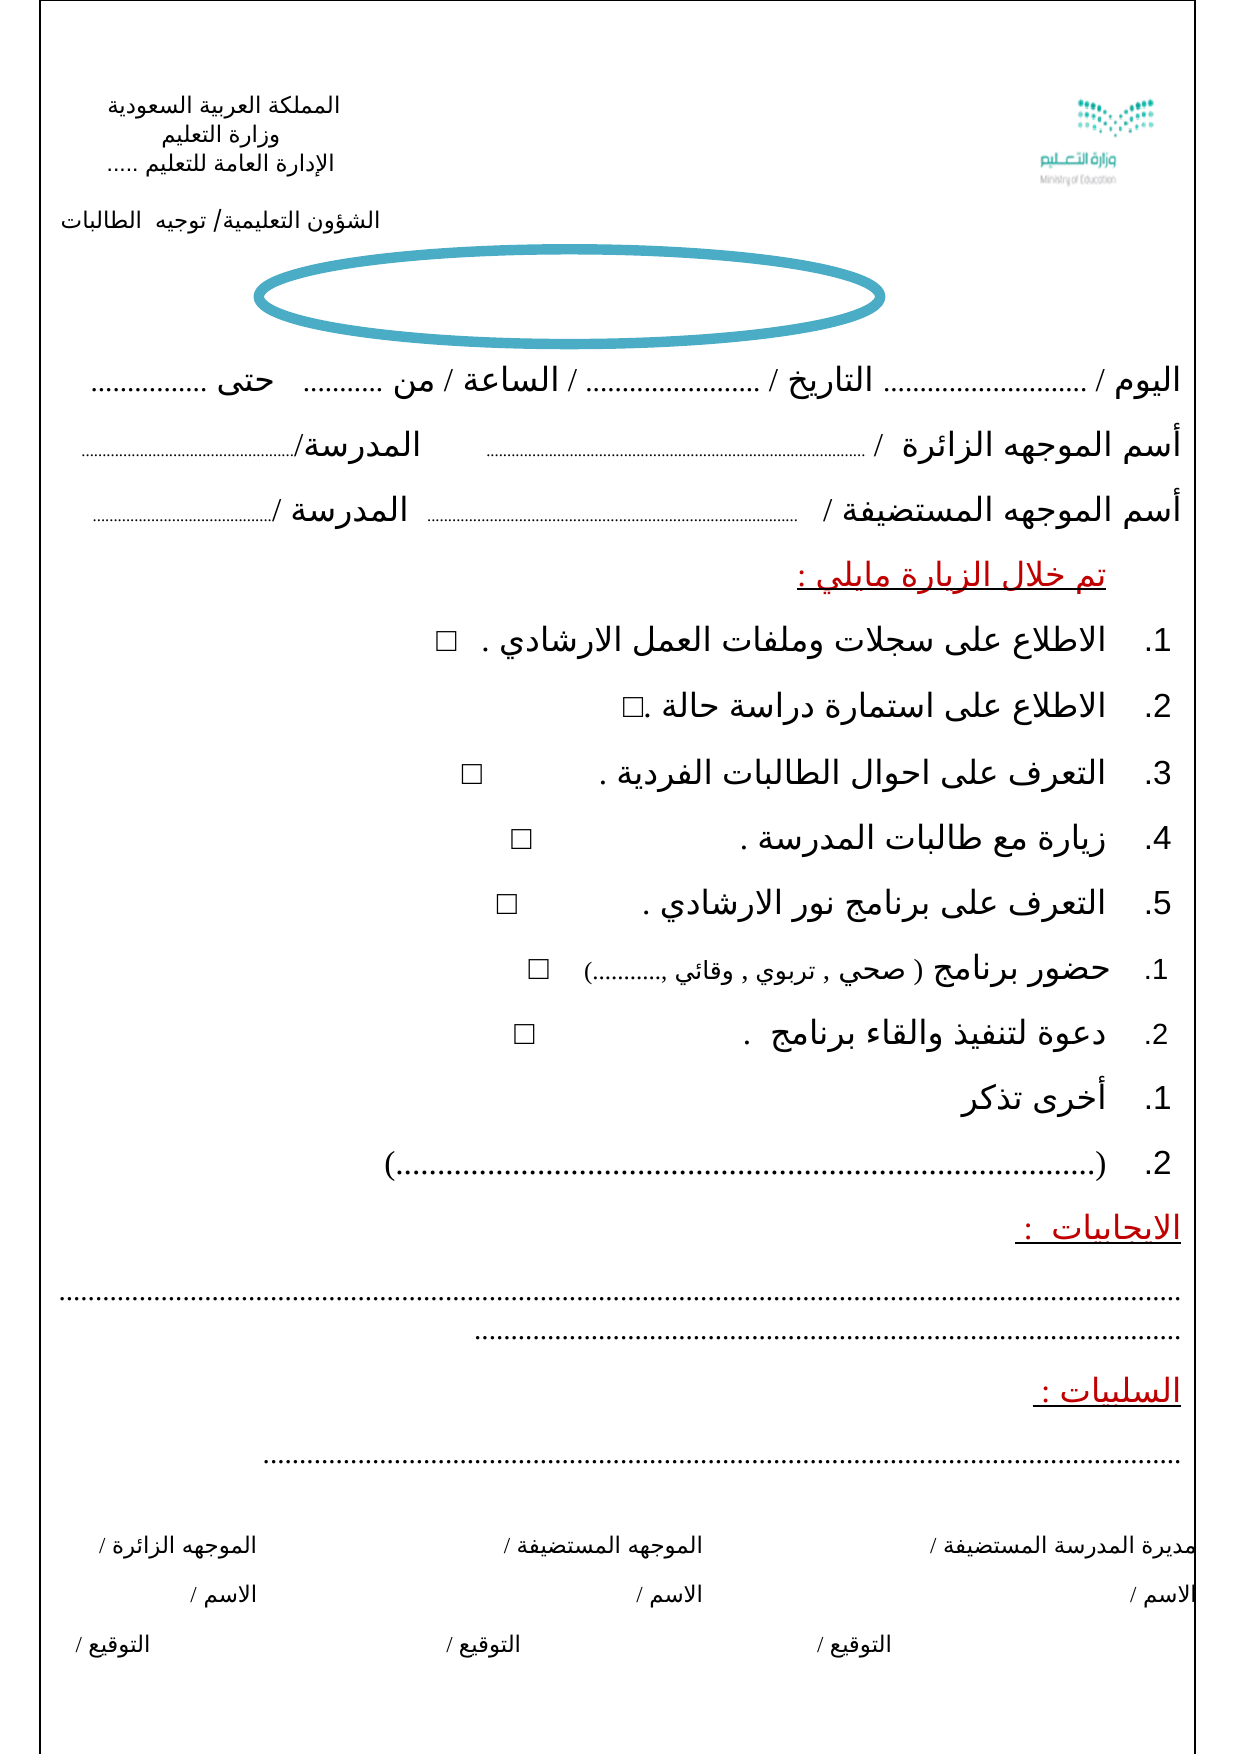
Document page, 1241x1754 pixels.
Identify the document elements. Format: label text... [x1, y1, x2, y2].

list . □ [56, 883, 1144, 922]
picture [1032, 78, 1163, 202]
text / ............................ / ........................ / / ........... ................ [56, 360, 1181, 398]
list (....................................................................................) [56, 1143, 1144, 1182]
list . □ [56, 818, 1144, 856]
text .............................................................................................................................. [56, 1436, 1181, 1470]
list . □ [56, 753, 1144, 791]
text : [56, 555, 1181, 593]
text ........................................................................................................................................................................................................................................................... [56, 1273, 1181, 1346]
list . □ [56, 620, 1144, 659]
text / ........................................................................................... /................................................... [56, 425, 1181, 463]
text : [56, 1371, 1181, 1410]
text : [56, 1208, 1181, 1247]
list ( , , ,...........) □ [56, 948, 1144, 987]
list . □ [56, 1013, 1144, 1052]
list .□ [56, 685, 1144, 726]
text / ......................................................................................... /........................................... [56, 490, 1181, 528]
